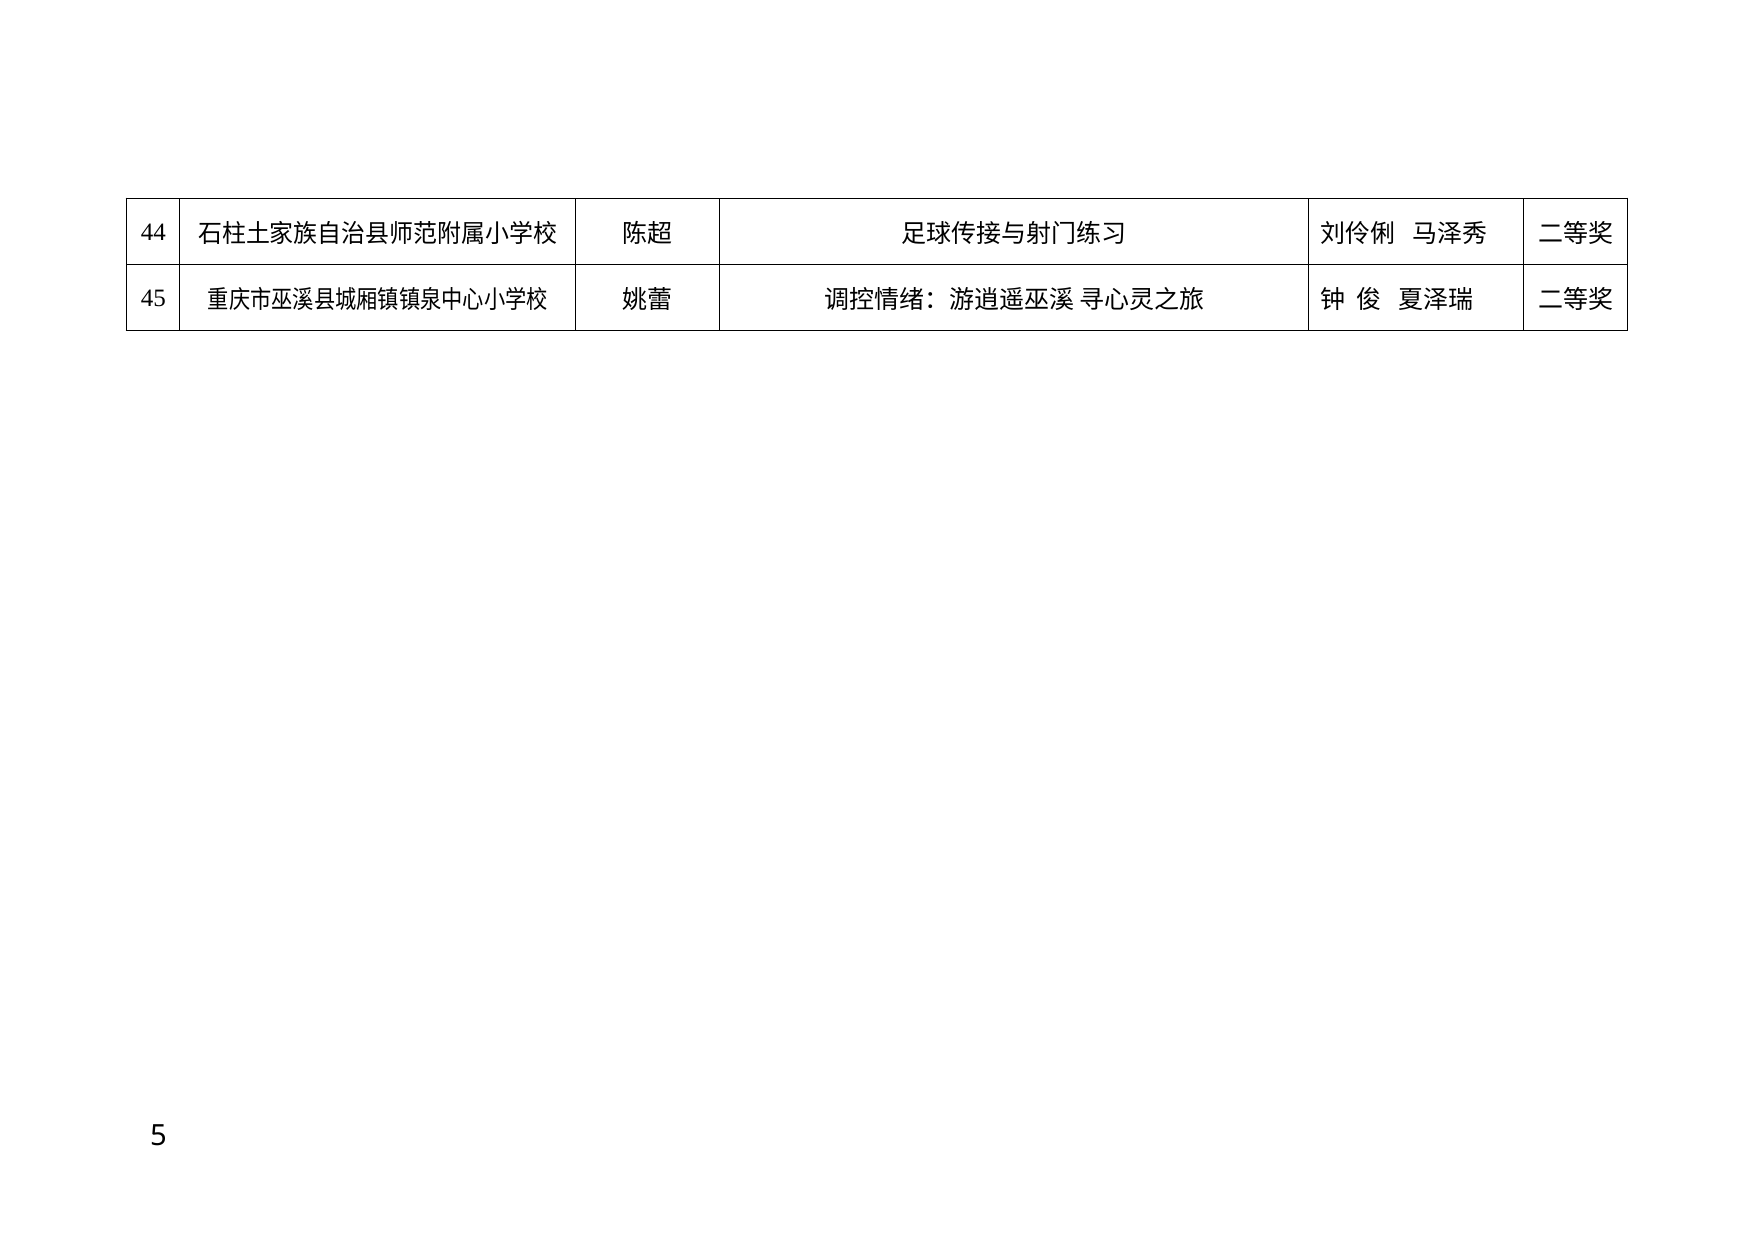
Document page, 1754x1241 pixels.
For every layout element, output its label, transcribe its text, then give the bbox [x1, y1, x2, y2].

table_cell 石柱土家族自治县师范附属小学校 [180, 199, 575, 264]
table_cell 钟 俊 夏泽瑞 [1309, 265, 1523, 330]
table_cell 二等奖 [1524, 199, 1627, 264]
table_cell 陈超 [576, 199, 719, 264]
table_cell 45 [127, 265, 179, 330]
table_cell 44 [127, 199, 179, 264]
table_cell 重庆市巫溪县城厢镇镇泉中心小学校 [180, 265, 575, 330]
table_cell 二等奖 [1524, 265, 1627, 330]
table_cell 姚蕾 [576, 265, 719, 330]
table_cell 刘伶俐 马泽秀 [1309, 199, 1523, 264]
table_cell 足球传接与射门练习 [720, 199, 1308, 264]
table_cell 调控情绪：游逍遥巫溪 寻心灵之旅 [720, 265, 1308, 330]
